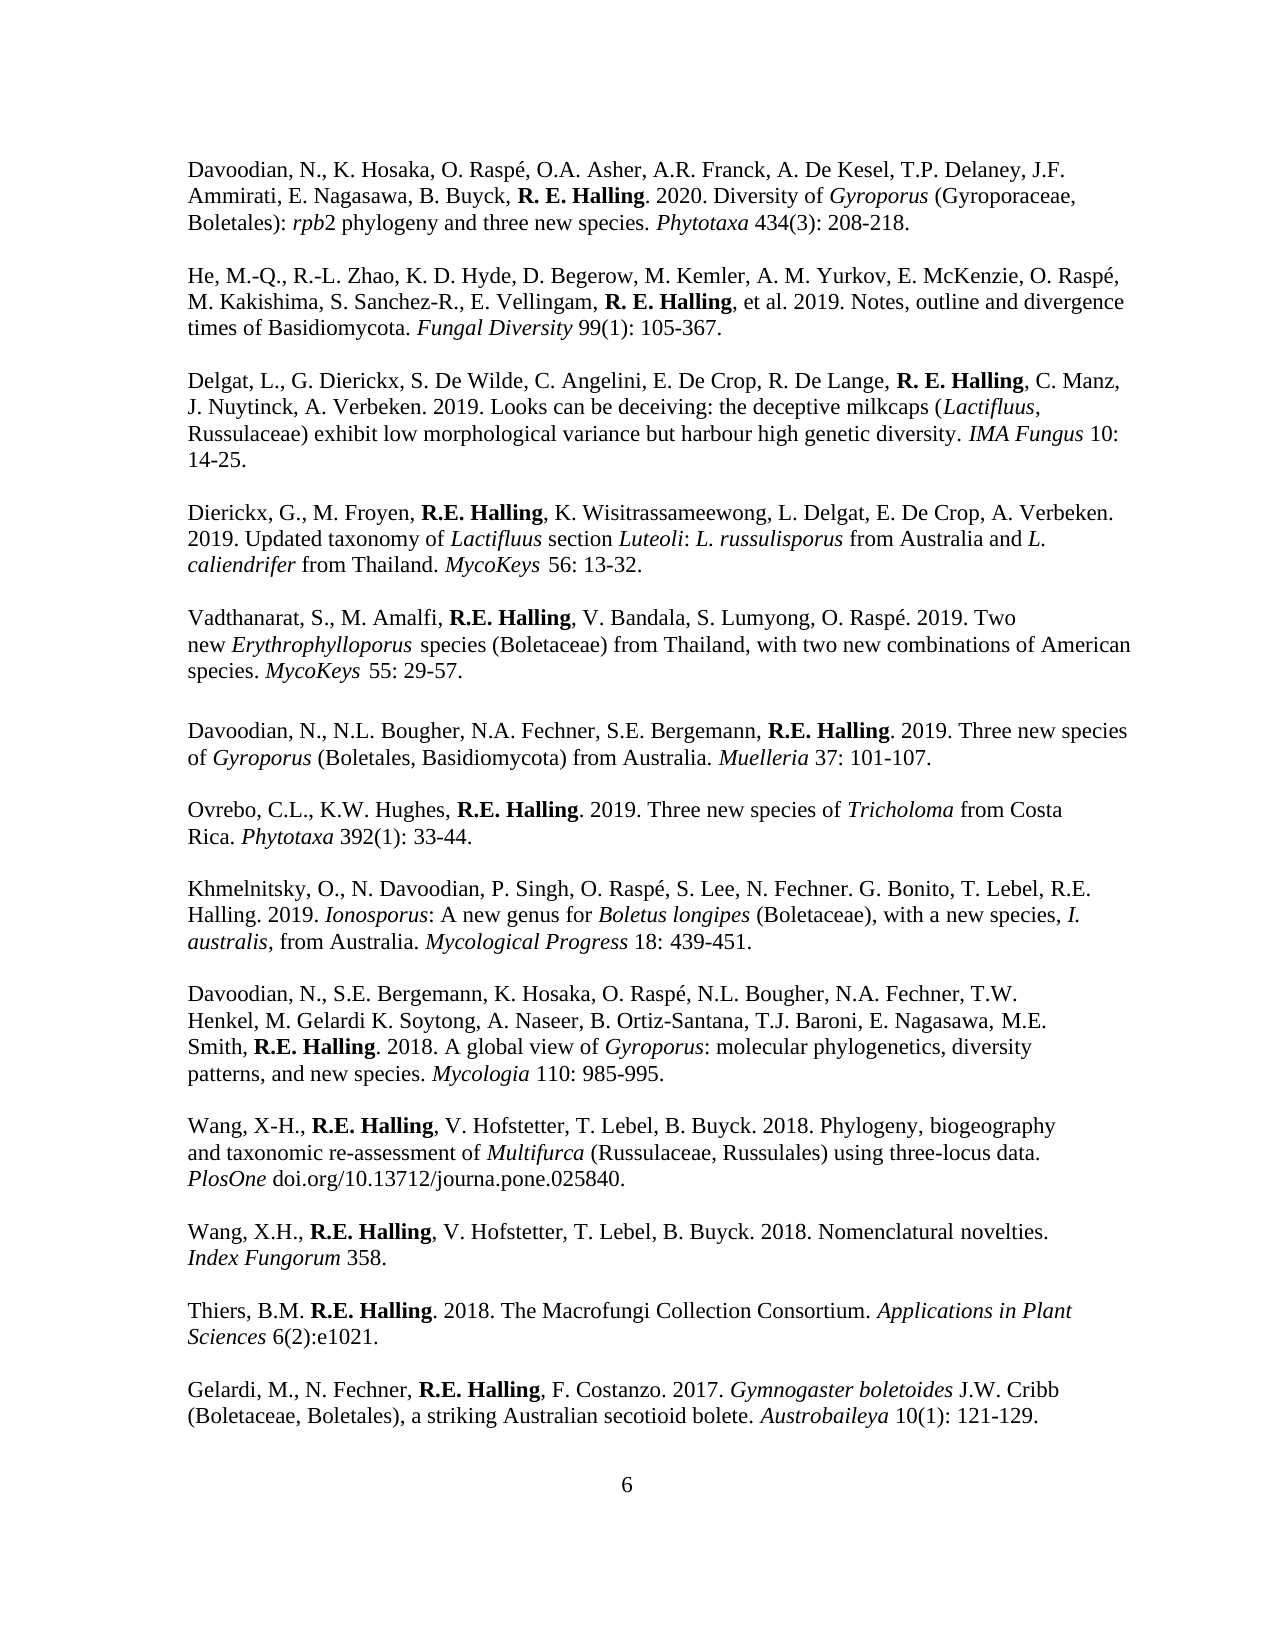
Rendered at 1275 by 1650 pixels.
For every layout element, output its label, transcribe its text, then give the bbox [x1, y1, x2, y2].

text Thiers, B.M. R.E. Halling. 2018. The Macrofungi Collection Consortium. Applications in Plant Sciences 6(2):e1021. [187, 1297, 1110, 1349]
text Davoodian, N., K. Hosaka, O. Raspé, O.A. Asher, A.R. Franck, A. De Kesel, T.P. Delaney, J.F. Ammirati, E. Nagasawa, B. Buyck, R. E. Halling. 2020. Diversity of Gyroporus (Gyroporaceae, Boletales): rpb2 phylogeny and three new species. Phytotaxa 434(3): 208-218. [187, 156, 1135, 235]
text Ovrebo, C.L., K.W. Hughes, R.E. Halling. 2019. Three new species of Tricholoma from Costa Rica. Phytotaxa 392(1): 33-44. [187, 797, 1100, 849]
text Vadthanarat, S., M. Amalfi, R.E. Halling, V. Bandala, S. Lumyong, O. Raspé. 2019. Two new Erythrophylloporus species (Boletaceae) from Thailand, with two new combinations of American species. MycoKeys 55: 29-57. [187, 604, 1135, 683]
text Delgat, L., G. Dierickx, S. De Wilde, C. Angelini, E. De Crop, R. De Lange, R. E. Halling, C. Manz, J. Nuytinck, A. Verbeken. 2019. Looks can be deceiving: the deceptive milkcaps (Lactifluus, Russulaceae) exhibit low morphological variance but harbour high genetic diversity. IMA Fungus 10: 14-25. [187, 367, 1135, 472]
text Davoodian, N., S.E. Bergemann, K. Hosaka, O. Raspé, N.L. Bougher, N.A. Fechner, T.W. Henkel, M. Gelardi K. Soytong, A. Naseer, B. Ortiz-Santana, T.J. Baroni, E. Nagasawa, M.E. Smith, R.E. Halling. 2018. A global view of Gyroporus: molecular phylogenetics, diversity patterns, and new species. Mycologia 110: 985-995. [187, 981, 1084, 1086]
text Wang, X-H., R.E. Halling, V. Hofstetter, T. Lebel, B. Buyck. 2018. Phylogeny, biogeography and taxonomic re-assessment of Multifurca (Russulaceae, Russulales) using three-locus data. PlosOne doi.org/10.13712/journa.pone.025840. [187, 1112, 1093, 1192]
text Davoodian, N., N.L. Bougher, N.A. Fechner, S.E. Bergemann, R.E. Halling. 2019. Three new species of Gyroporus (Boletales, Basidiomycota) from Australia. Muelleria 37: 101-107. [187, 718, 1135, 770]
text Dierickx, G., M. Froyen, R.E. Halling, K. Wisitrassameewong, L. Delgat, E. De Crop, A. Verbeken. 2019. Updated taxonomy of Lactifluus section Luteoli: L. russulisporus from Australia and L. caliendrifer from Thailand. MycoKeys 56: 13-32. [187, 499, 1135, 578]
text Khmelnitsky, O., N. Davoodian, P. Singh, O. Raspé, S. Lee, N. Fechner. G. Bonito, T. Lebel, R.E. Halling. 2019. Ionosporus: A new genus for Boletus longipes (Boletaceae), with a new species, I. australis, from Australia. Mycological Progress 18: 439-451. [187, 875, 1135, 954]
text Gelardi, M., N. Fechner, R.E. Halling, F. Costanzo. 2017. Gymnogaster boletoides J.W. Cribb (Boletaceae, Boletales), a striking Australian secotioid bolete. Austrobaileya 10(1): 121-129. [187, 1376, 1097, 1428]
text He, M.-Q., R.-L. Zhao, K. D. Hyde, D. Begerow, M. Kemler, A. M. Yurkov, E. McKenzie, O. Raspé, M. Kakishima, S. Sanchez-R., E. Vellingam, R. E. Halling, et al. 2019. Notes, outline and divergence times of Basidiomycota. Fungal Diversity 99(1): 105-367. [187, 262, 1135, 341]
text Wang, X.H., R.E. Halling, V. Hofstetter, T. Lebel, B. Buyck. 2018. Nomenclatural novelties. Index Fungorum 358. [187, 1218, 1086, 1270]
